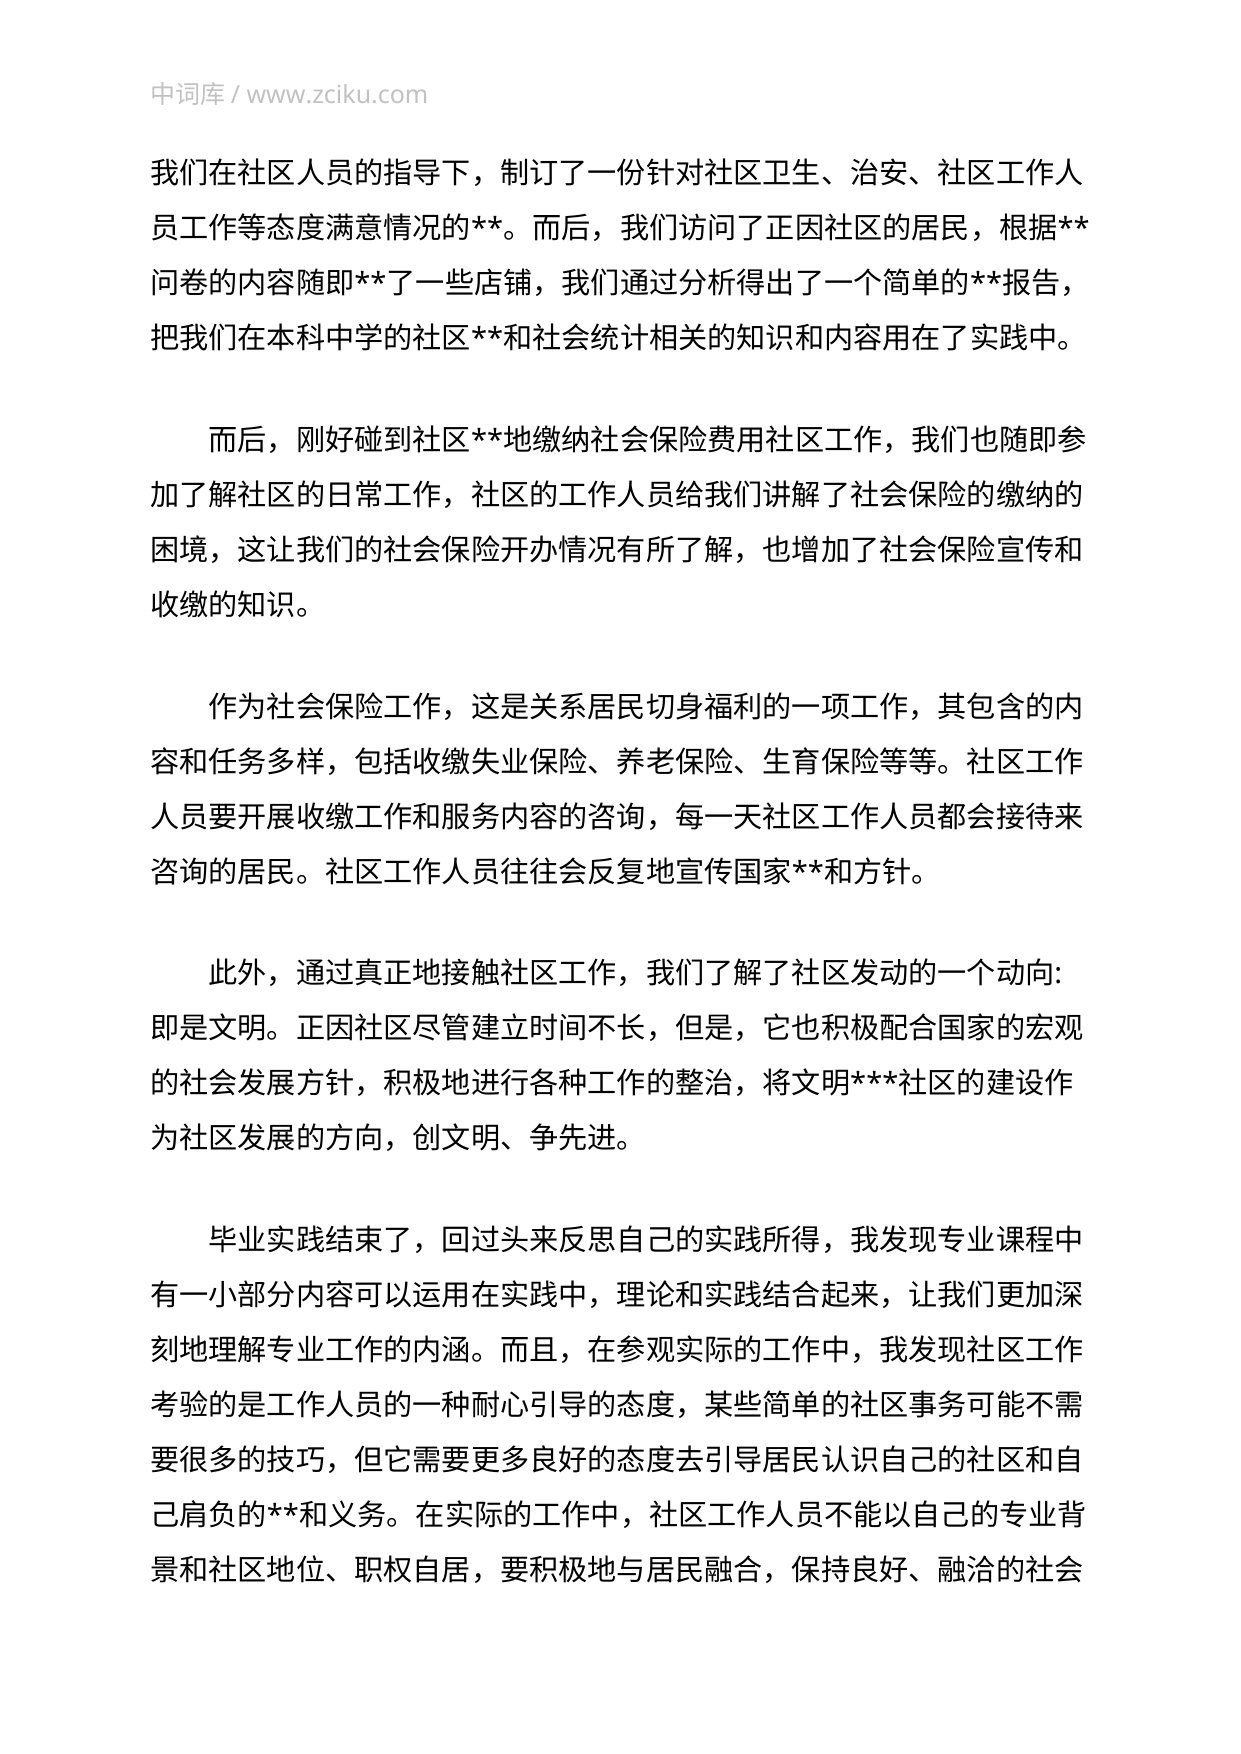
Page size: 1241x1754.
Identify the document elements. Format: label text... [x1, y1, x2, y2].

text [150, 150, 1090, 357]
text 作为社会保险工作，这是关系居民切身福利的一项工作，其包含的内容和任务多样，包括收缴失业保险、养老保险、生育保险等等。社区工作人员要开展收缴工作和服务内容的咨询，每一天社区工作人员都会接待来咨询的居民。社区工作人员往往会反复地宣传国家**和方针。 [150, 683, 1090, 891]
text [150, 1217, 1090, 1588]
text 而后，刚好碰到社区**地缴纳社会保险费用社区工作，我们也随即参加了解社区的日常工作，社区的工作人员给我们讲解了社会保险的缴纳的困境，这让我们的社会保险开办情况有所了解，也增加了社会保险宣传和收缴的知识。 [150, 417, 1090, 624]
text 此外，通过真正地接触社区工作，我们了解了社区发动的一个动向:即是文明。正因社区尽管建立时间不长，但是，它也积极配合国家的宏观的社会发展方针，积极地进行各种工作的整治，将文明***社区的建设作为社区发展的方向，创文明、争先进。 [150, 950, 1090, 1157]
